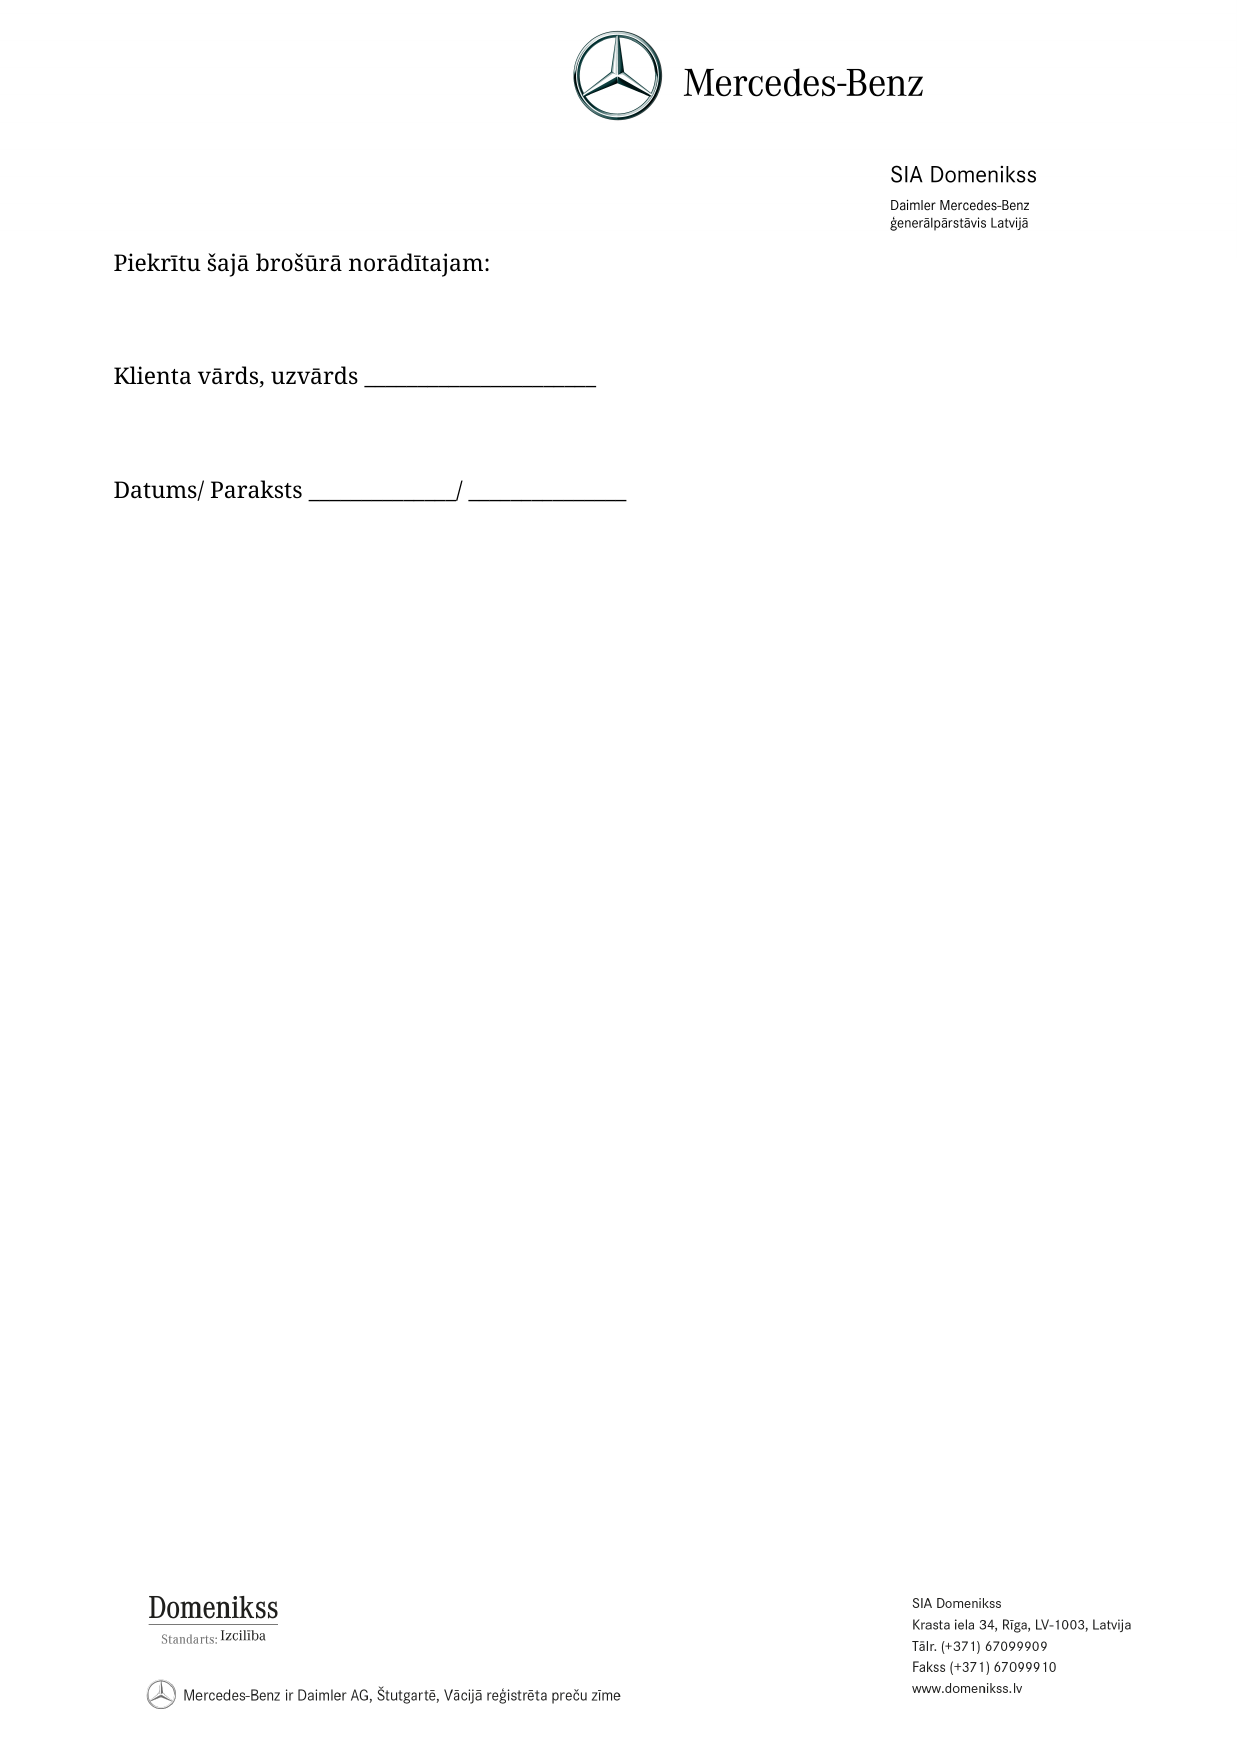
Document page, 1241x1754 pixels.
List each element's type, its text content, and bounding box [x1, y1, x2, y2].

picture [3, 1586, 1241, 1748]
picture [0, 0, 1237, 258]
text ______________/ _______________ [113, 474, 1053, 505]
text ______________________ [113, 360, 1053, 391]
